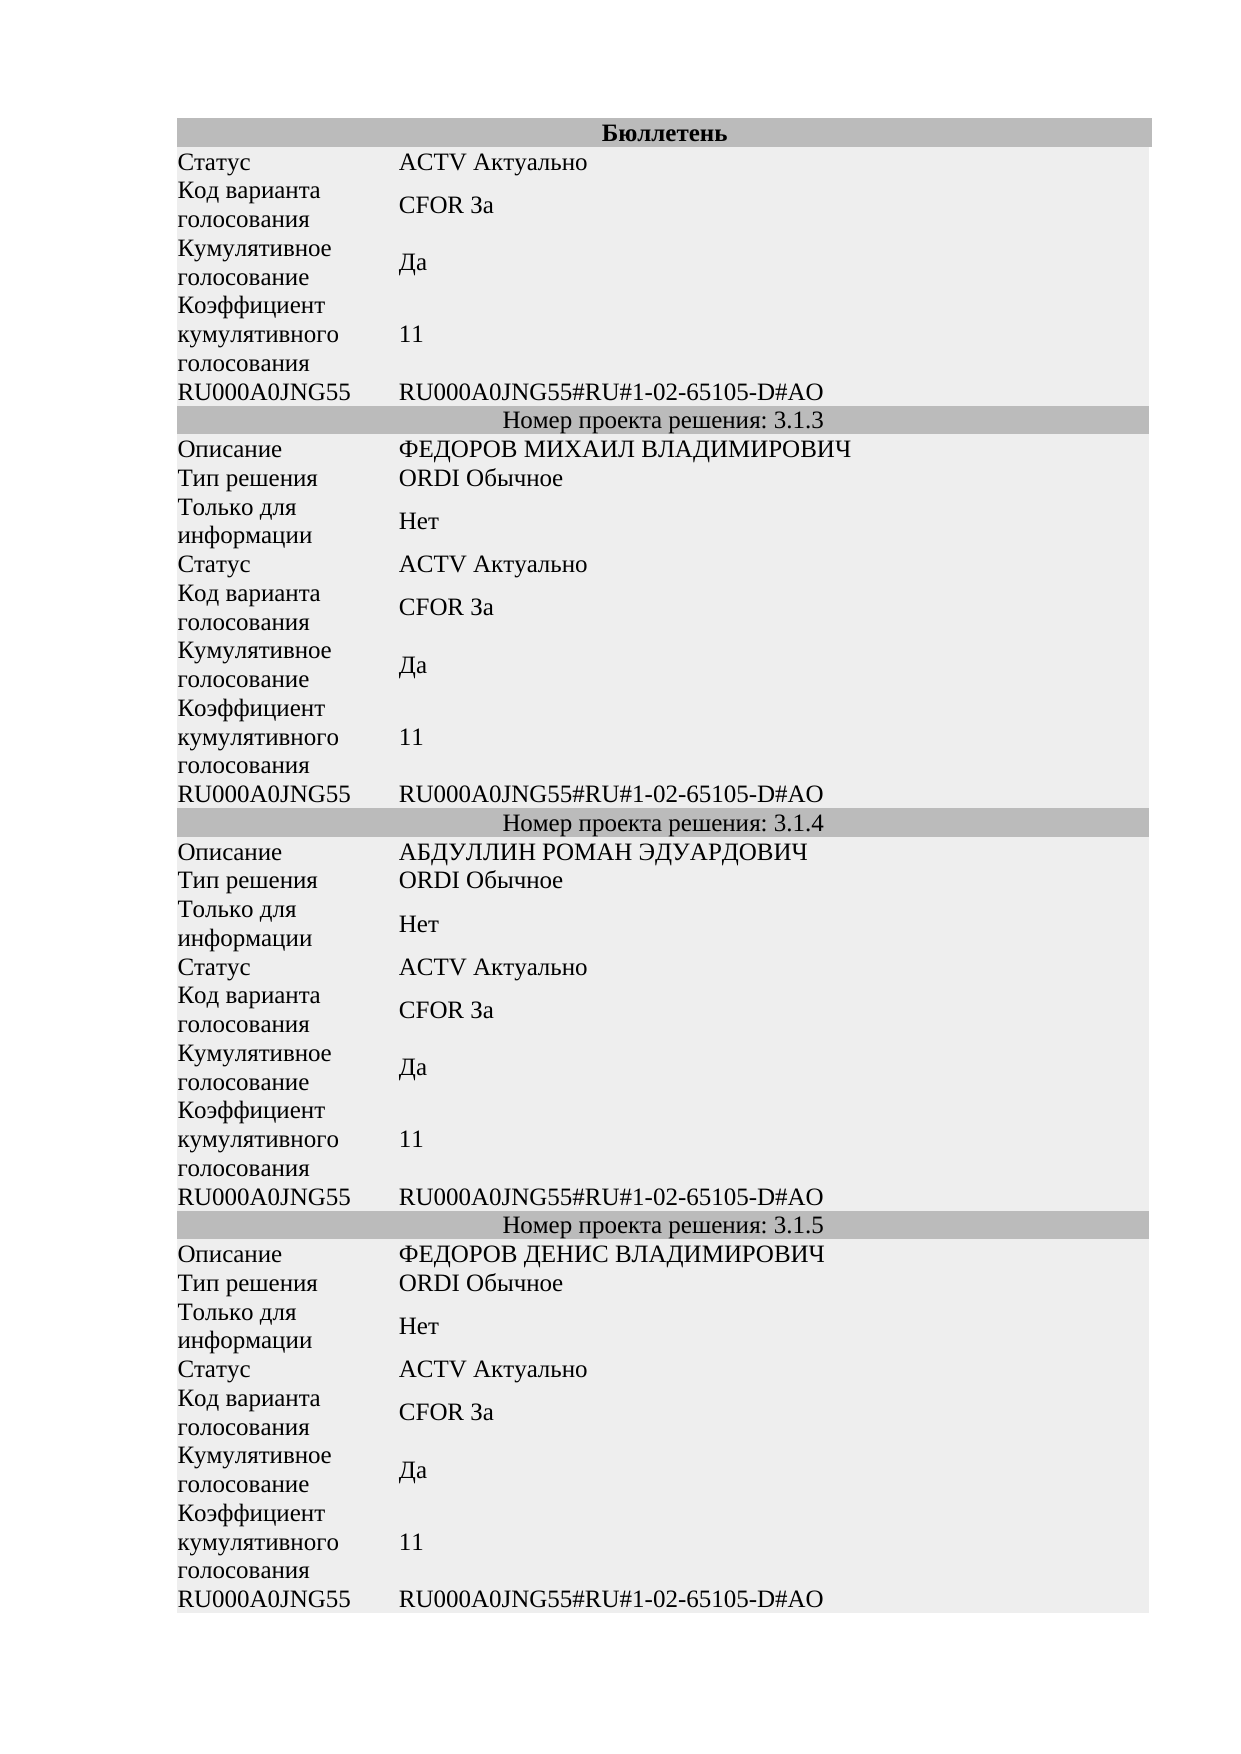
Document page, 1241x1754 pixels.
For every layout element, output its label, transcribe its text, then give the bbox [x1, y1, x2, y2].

table_cell Код варианта голосования [177, 1383, 399, 1441]
table_cell Кумулятивное голосование [177, 636, 399, 693]
table_cell Только для информации [177, 492, 399, 549]
table_cell Статус [177, 952, 399, 981]
table_cell Код варианта голосования [177, 981, 399, 1038]
table_cell CFOR За [399, 981, 1149, 1038]
table_cell Тип решения [177, 1268, 399, 1297]
table_cell Описание [177, 434, 399, 463]
table_cell 11 [399, 291, 1149, 377]
table_cell Тип решения [177, 463, 399, 492]
table_cell Описание [177, 1239, 399, 1268]
table_cell Номер проекта решения: 3.1.4 [177, 808, 1149, 837]
table_cell CFOR За [399, 176, 1149, 233]
table_cell Да [399, 636, 1149, 693]
table_cell Коэффициент кумулятивного голосования [177, 1498, 399, 1584]
table_cell 11 [399, 693, 1149, 779]
table_cell ORDI Обычное [399, 866, 1149, 894]
table_cell Коэффициент кумулятивного голосования [177, 1096, 399, 1182]
table_cell Коэффициент кумулятивного голосования [177, 693, 399, 779]
table_cell CFOR За [399, 578, 1149, 636]
table_cell RU000A0JNG55#RU#1-02-65105-D#АО [399, 1182, 1149, 1211]
table_cell RU000A0JNG55 [177, 377, 399, 406]
table_cell ORDI Обычное [399, 1268, 1149, 1297]
table_cell CFOR За [399, 1383, 1149, 1441]
table_cell Только для информации [177, 1297, 399, 1354]
table_cell RU000A0JNG55 [177, 779, 399, 808]
table_cell Тип решения [177, 866, 399, 894]
table_cell RU000A0JNG55#RU#1-02-65105-D#АО [399, 779, 1149, 808]
table_cell Кумулятивное голосование [177, 1038, 399, 1096]
table_cell Номер проекта решения: 3.1.5 [177, 1211, 1149, 1239]
table_cell АБДУЛЛИН РОМАН ЭДУАРДОВИЧ [399, 837, 1149, 866]
table_cell Да [399, 1038, 1149, 1096]
table_cell ORDI Обычное [399, 463, 1149, 492]
table_cell Код варианта голосования [177, 176, 399, 233]
table_cell ФЕДОРОВ МИХАИЛ ВЛАДИМИРОВИЧ [399, 434, 1149, 463]
table_cell Код варианта голосования [177, 578, 399, 636]
table_cell Статус [177, 549, 399, 578]
table_cell Нет [399, 894, 1149, 952]
table_cell Нет [399, 1297, 1149, 1354]
table_cell ACTV Актуально [399, 147, 1149, 176]
table_cell Только для информации [177, 894, 399, 952]
table_cell Статус [177, 1354, 399, 1383]
table_header Бюллетень [177, 118, 1152, 147]
table_cell ФЕДОРОВ ДЕНИС ВЛАДИМИРОВИЧ [399, 1239, 1149, 1268]
table_cell ACTV Актуально [399, 952, 1149, 981]
table_cell RU000A0JNG55 [177, 1584, 399, 1613]
table_cell Кумулятивное голосование [177, 233, 399, 291]
table_cell ACTV Актуально [399, 549, 1149, 578]
table_cell RU000A0JNG55#RU#1-02-65105-D#АО [399, 1584, 1149, 1613]
table_cell Коэффициент кумулятивного голосования [177, 291, 399, 377]
table_cell 11 [399, 1498, 1149, 1584]
table_cell Статус [177, 147, 399, 176]
table_cell ACTV Актуально [399, 1354, 1149, 1383]
table_cell 11 [399, 1096, 1149, 1182]
table_cell Да [399, 1441, 1149, 1498]
table_cell Нет [399, 492, 1149, 549]
table_cell Описание [177, 837, 399, 866]
table_cell Да [399, 233, 1149, 291]
table_cell RU000A0JNG55#RU#1-02-65105-D#АО [399, 377, 1149, 406]
table_cell RU000A0JNG55 [177, 1182, 399, 1211]
table_cell Номер проекта решения: 3.1.3 [177, 406, 1149, 434]
table_cell Кумулятивное голосование [177, 1441, 399, 1498]
